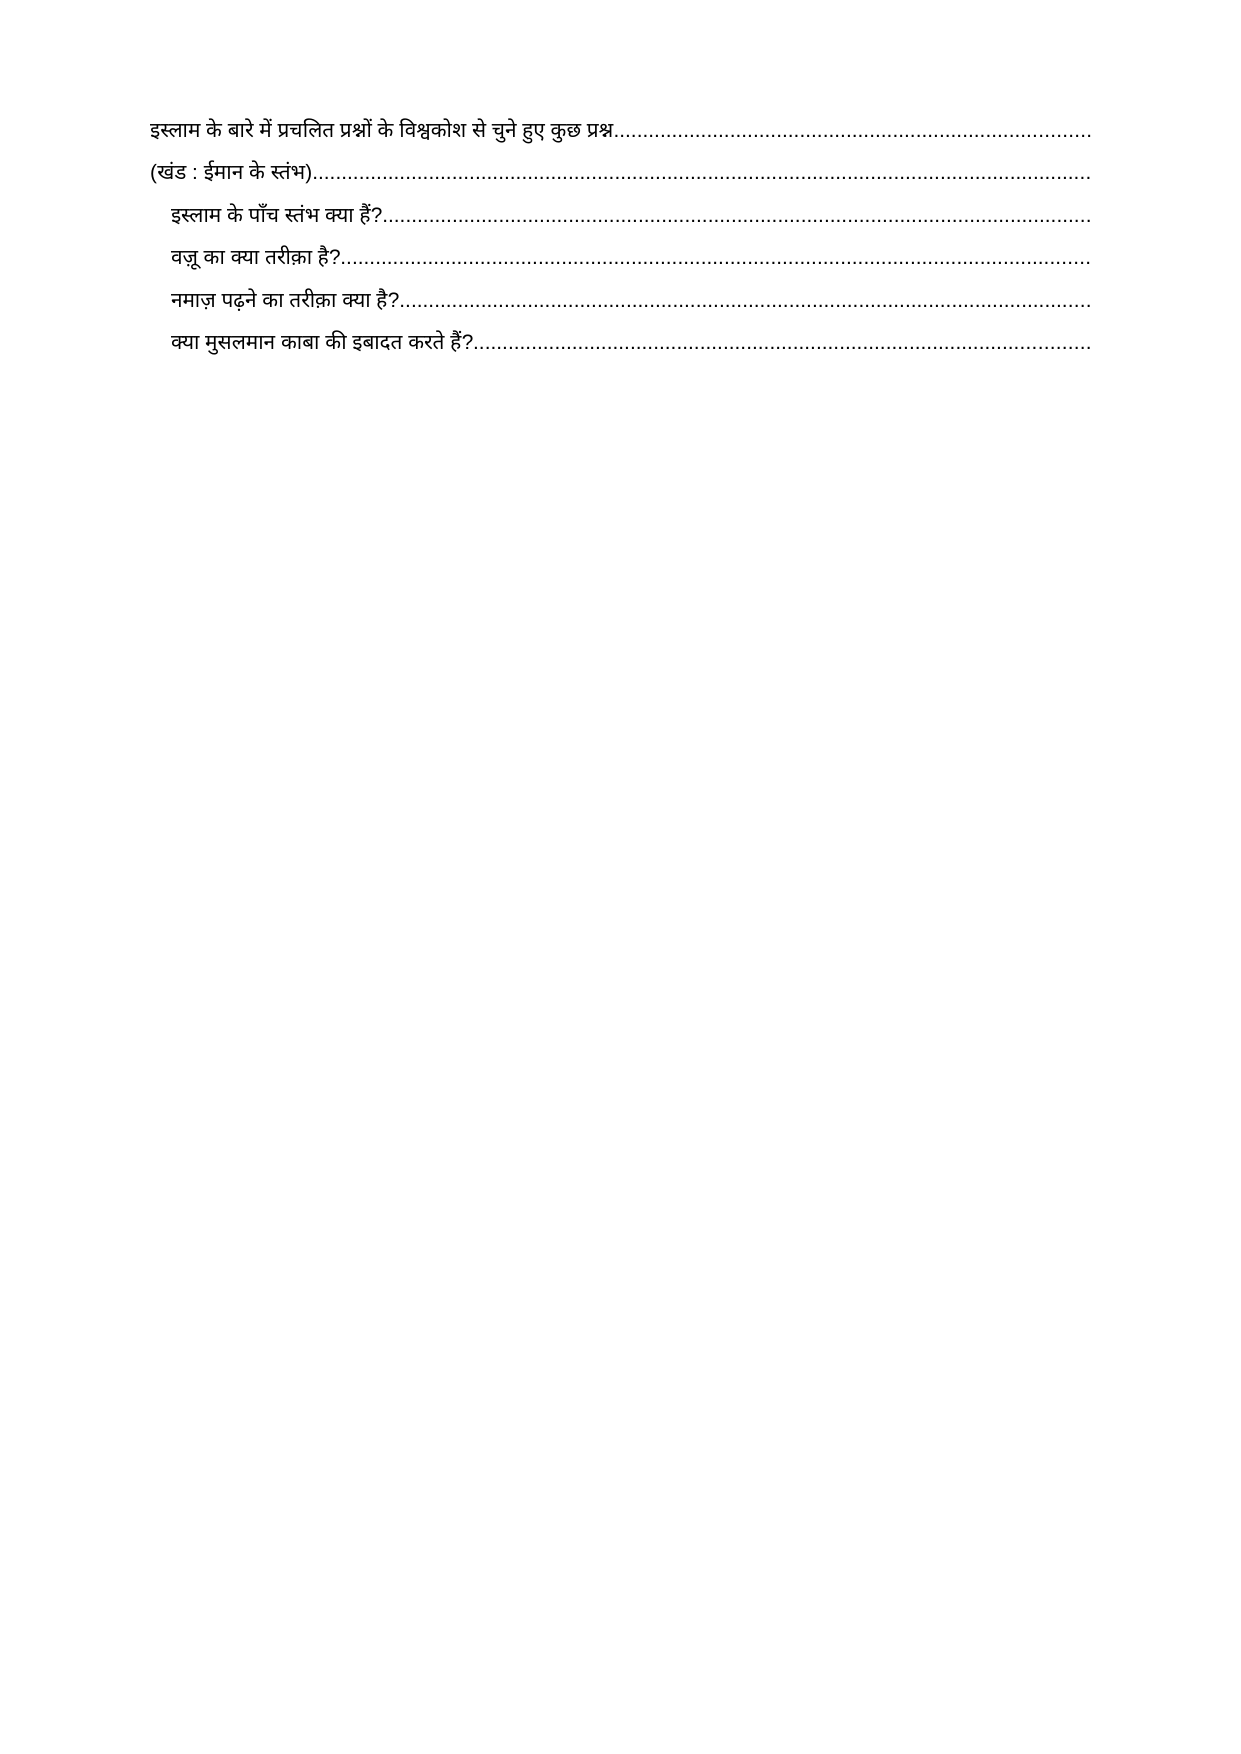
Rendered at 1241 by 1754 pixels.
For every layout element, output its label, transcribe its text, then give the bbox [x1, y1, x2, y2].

text इस्लाम के बारे में प्रचलित प्रश्नों के विश्वकोश से चुने हुए कुछ प्रश्न [150, 117, 1090, 141]
text वज़ू का क्या तरीक़ा है? [171, 245, 1090, 269]
text क्या मुसलमान काबा की इबादत करते हैं? [171, 330, 1090, 354]
text (खंड : ईमान के स्तंभ) [150, 160, 1090, 184]
text नमाज़ पढ़ने का तरीक़ा क्या है? [171, 287, 1090, 311]
text इस्लाम के पाँच स्तंभ क्या हैं? [171, 202, 1090, 226]
